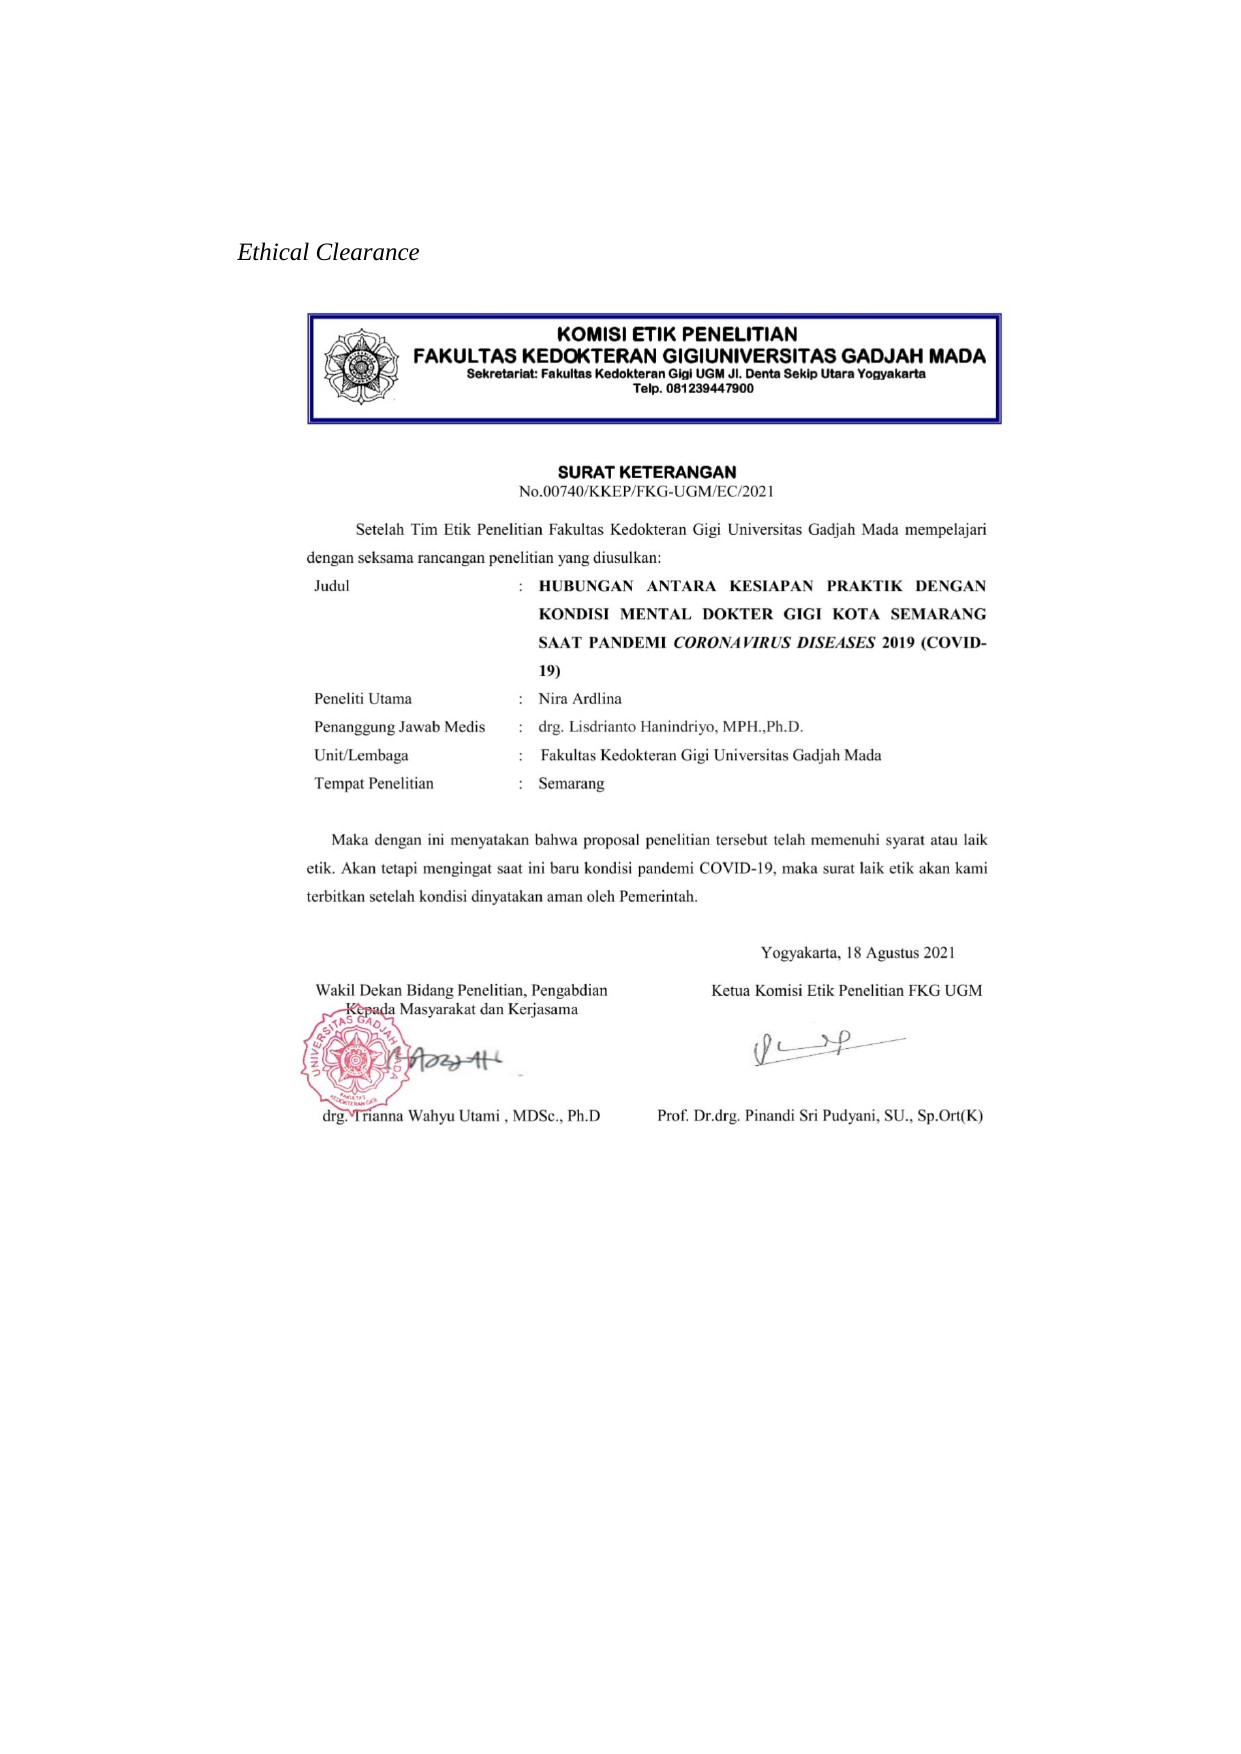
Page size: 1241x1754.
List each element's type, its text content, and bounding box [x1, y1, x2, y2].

text Ethical Clearance [237, 237, 1063, 266]
picture [237, 294, 1060, 1336]
